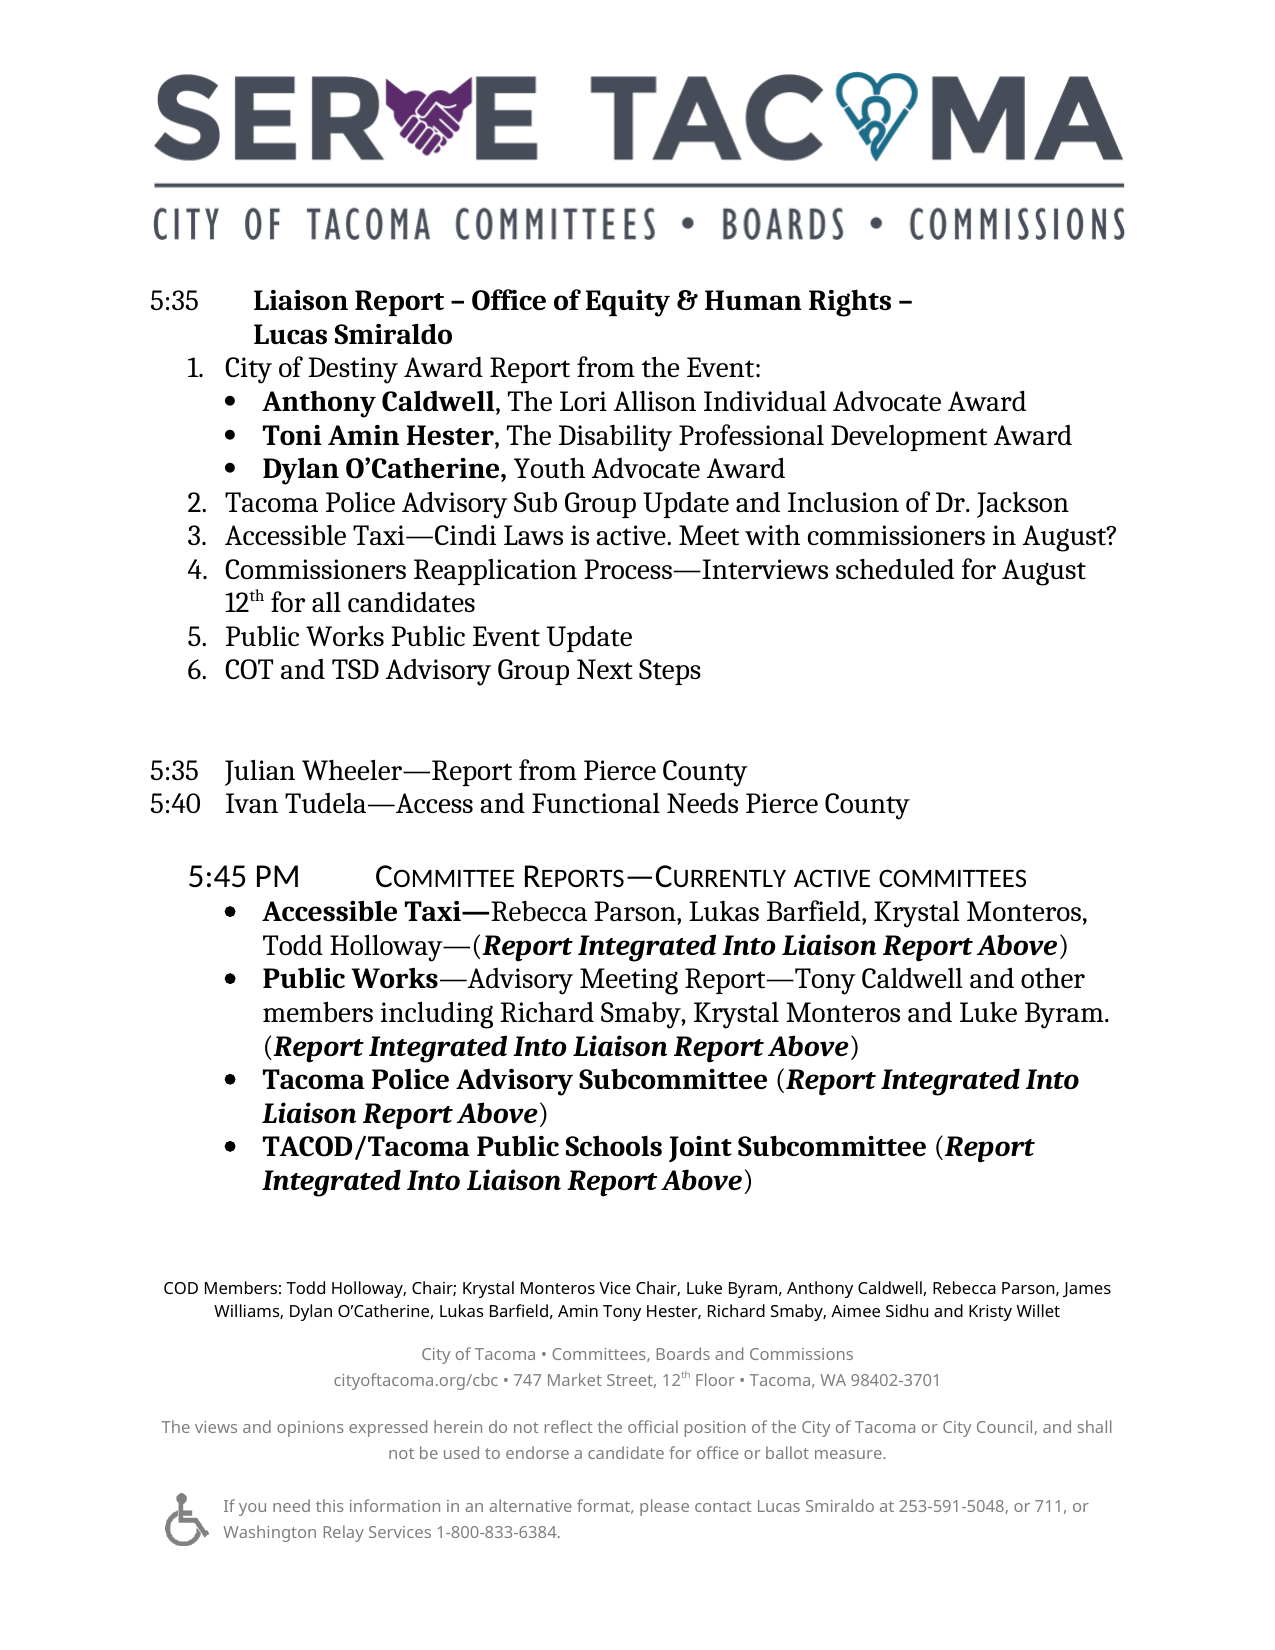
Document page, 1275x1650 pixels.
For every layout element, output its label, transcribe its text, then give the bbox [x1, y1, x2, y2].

text 5:35 Julian Wheeler—Report from Pierce County [150, 754, 1125, 788]
list Commissioners Reapplication Process—Interviews scheduled for August 12th for all candidates [187, 553, 1125, 620]
list Accessible Taxi—Rebecca Parson, Lukas Barfield, Krystal Monteros, Todd Holloway—(Report Integrated Into Liaison Report Above) [225, 896, 1125, 963]
list Anthony Caldwell, The Lori Allison Individual Advocate Award [225, 385, 1125, 419]
list COT and TSD Advisory Group Next Steps [187, 653, 1125, 687]
list TACOD/Tacoma Public Schools Joint Subcommittee (Report Integrated Into Liaison Report Above) [225, 1130, 1125, 1197]
list Public Works Public Event Update [187, 620, 1125, 653]
text 5:40 Ivan Tudela—Access and Functional Needs Pierce County [150, 788, 1125, 821]
list Tacoma Police Advisory Sub Group Update and Inclusion of Dr. Jackson [187, 486, 1125, 519]
list Tacoma Police Advisory Subcommittee (Report Integrated Into Liaison Report Above) [225, 1063, 1125, 1130]
text Lucas Smiraldo [253, 318, 1125, 352]
list Toni Amin Hester, The Disability Professional Development Award [225, 419, 1125, 452]
list Dylan O’Catherine, Youth Advocate Award [225, 452, 1125, 486]
text 5:45 PM Committee Reports—Currently active committees [187, 855, 1125, 896]
list Public Works—Advisory Meeting Report—Tony Caldwell and other members including Richard Smaby, Krystal Monteros and Luke Byram. (Report Integrated Into Liaison Report Above) [225, 963, 1125, 1063]
list Accessible Taxi—Cindi Laws is active. Meet with commissioners in August? [187, 519, 1125, 553]
list City of Destiny Award Report from the Event: [187, 352, 1125, 385]
picture [165, 1493, 209, 1546]
picture [150, 60, 1149, 251]
text 5:35 Liaison Report – Office of Equity & Human Rights – [150, 284, 1125, 318]
